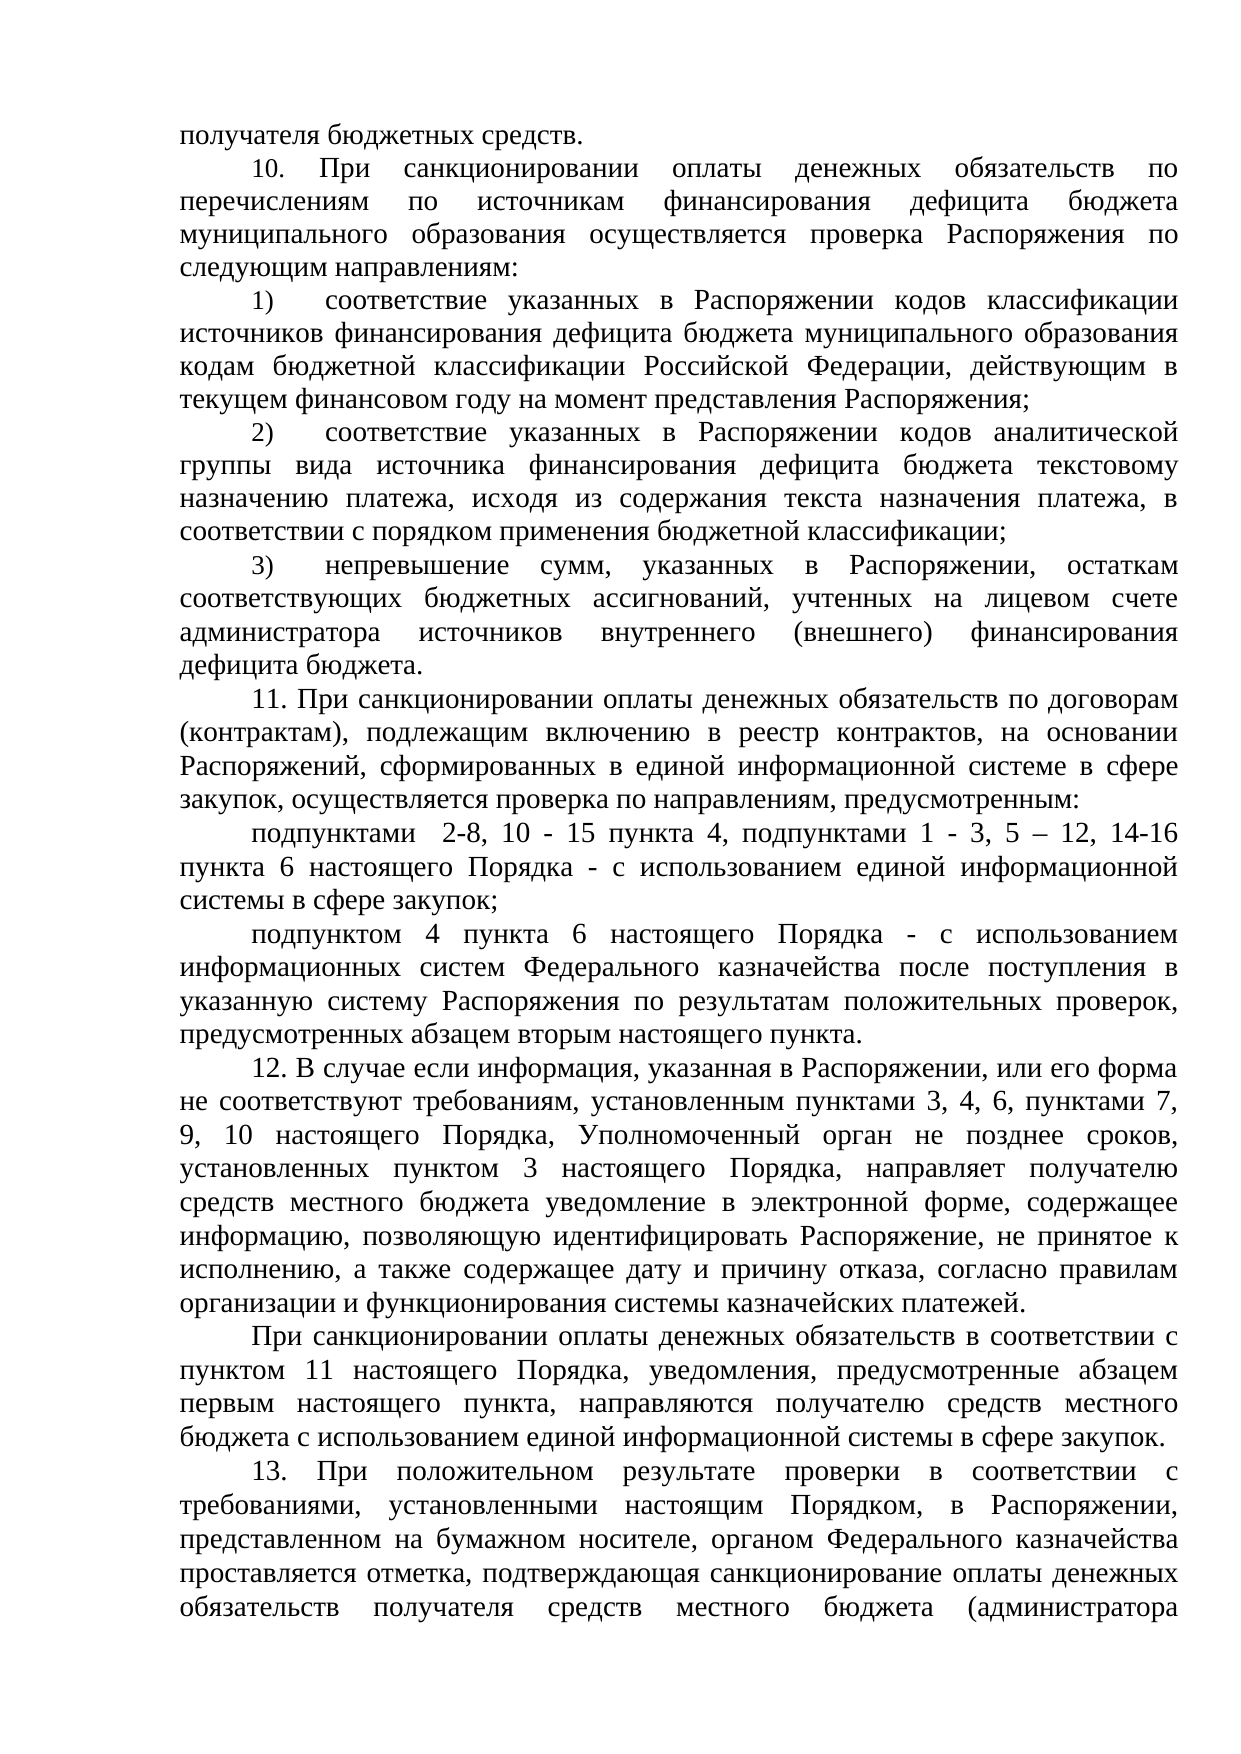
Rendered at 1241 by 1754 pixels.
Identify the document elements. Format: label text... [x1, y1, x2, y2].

text подпунктами 2-8, 10 - 15 пункта 4, подпунктами 1 - 3, 5 – 12, 14-16 пункта 6 настоящего Порядка - с использованием единой информационной системы в сфере закупок; [179, 816, 1179, 916]
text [179, 1453, 1179, 1623]
text 11. При санкционировании оплаты денежных обязательств по договорам (контрактам), подлежащим включению в реестр контрактов, на основании Распоряжений, сформированных в единой информационной системе в сфере закупок, осуществляется проверка по направлениям, предусмотренным: [179, 682, 1179, 816]
list непревышение сумм, указанных в Распоряжении, остаткам соответствующих бюджетных ассигнований, учтенных на лицевом счете администратора источников внутреннего (внешнего) финансирования дефицита бюджета. [179, 547, 1179, 682]
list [179, 118, 1179, 151]
list соответствие указанных в Распоряжении кодов аналитической группы вида источника финансирования дефицита бюджета текстовому назначению платежа, исходя из содержания текста назначения платежа, в соответствии с порядком применения бюджетной классификации; [179, 415, 1179, 547]
text подпунктом 4 пункта 6 настоящего Порядка - с использованием информационных систем Федерального казначейства после поступления в указанную систему Распоряжения по результатам положительных проверок, предусмотренных абзацем вторым настоящего пункта. [179, 916, 1179, 1051]
list соответствие указанных в Распоряжении кодов классификации источников финансирования дефицита бюджета муниципального образования кодам бюджетной классификации Российской Федерации, действующим в текущем финансовом году на момент представления Распоряжения; [179, 283, 1179, 415]
list При санкционировании оплаты денежных обязательств по перечислениям по источникам финансирования дефицита бюджета муниципального образования осуществляется проверка Распоряжения по следующим направлениям: [179, 151, 1179, 283]
text При санкционировании оплаты денежных обязательств в соответствии с пунктом 11 настоящего Порядка, уведомления, предусмотренные абзацем первым настоящего пункта, направляются получателю средств местного бюджета с использованием единой информационной системы в сфере закупок. [179, 1319, 1179, 1453]
text 12. В случае если информация, указанная в Распоряжении, или его форма не соответствуют требованиям, установленным пунктами 3, 4, 6, пунктами 7, 9, 10 настоящего Порядка, Уполномоченный орган не позднее сроков, установленных пунктом 3 настоящего Порядка, направляет получателю средств местного бюджета уведомление в электронной форме, содержащее информацию, позволяющую идентифицировать Распоряжение, не принятое к исполнению, а также содержащее дату и причину отказа, согласно правилам организации и функционирования системы казначейских платежей. [179, 1051, 1179, 1319]
